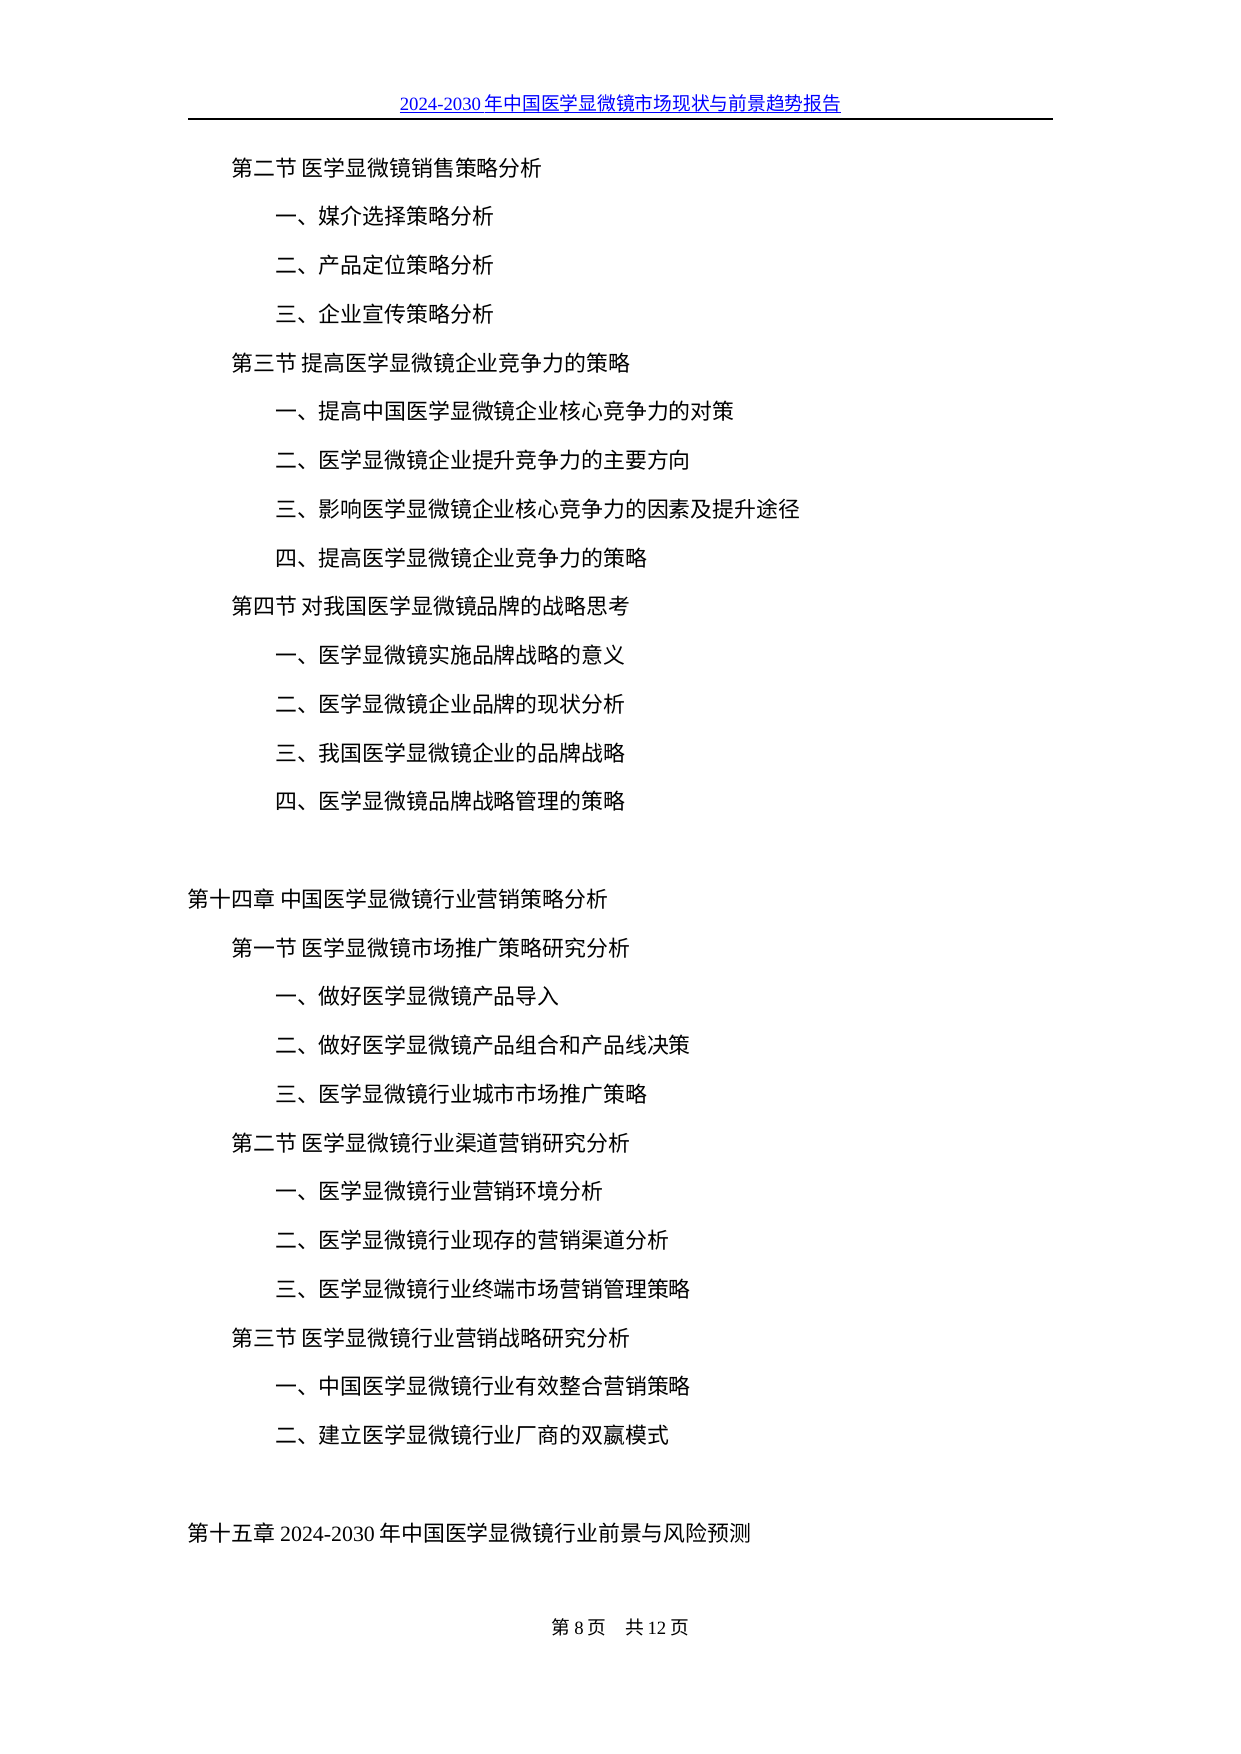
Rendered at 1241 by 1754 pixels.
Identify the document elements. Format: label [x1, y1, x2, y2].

text [187, 150, 1053, 1548]
